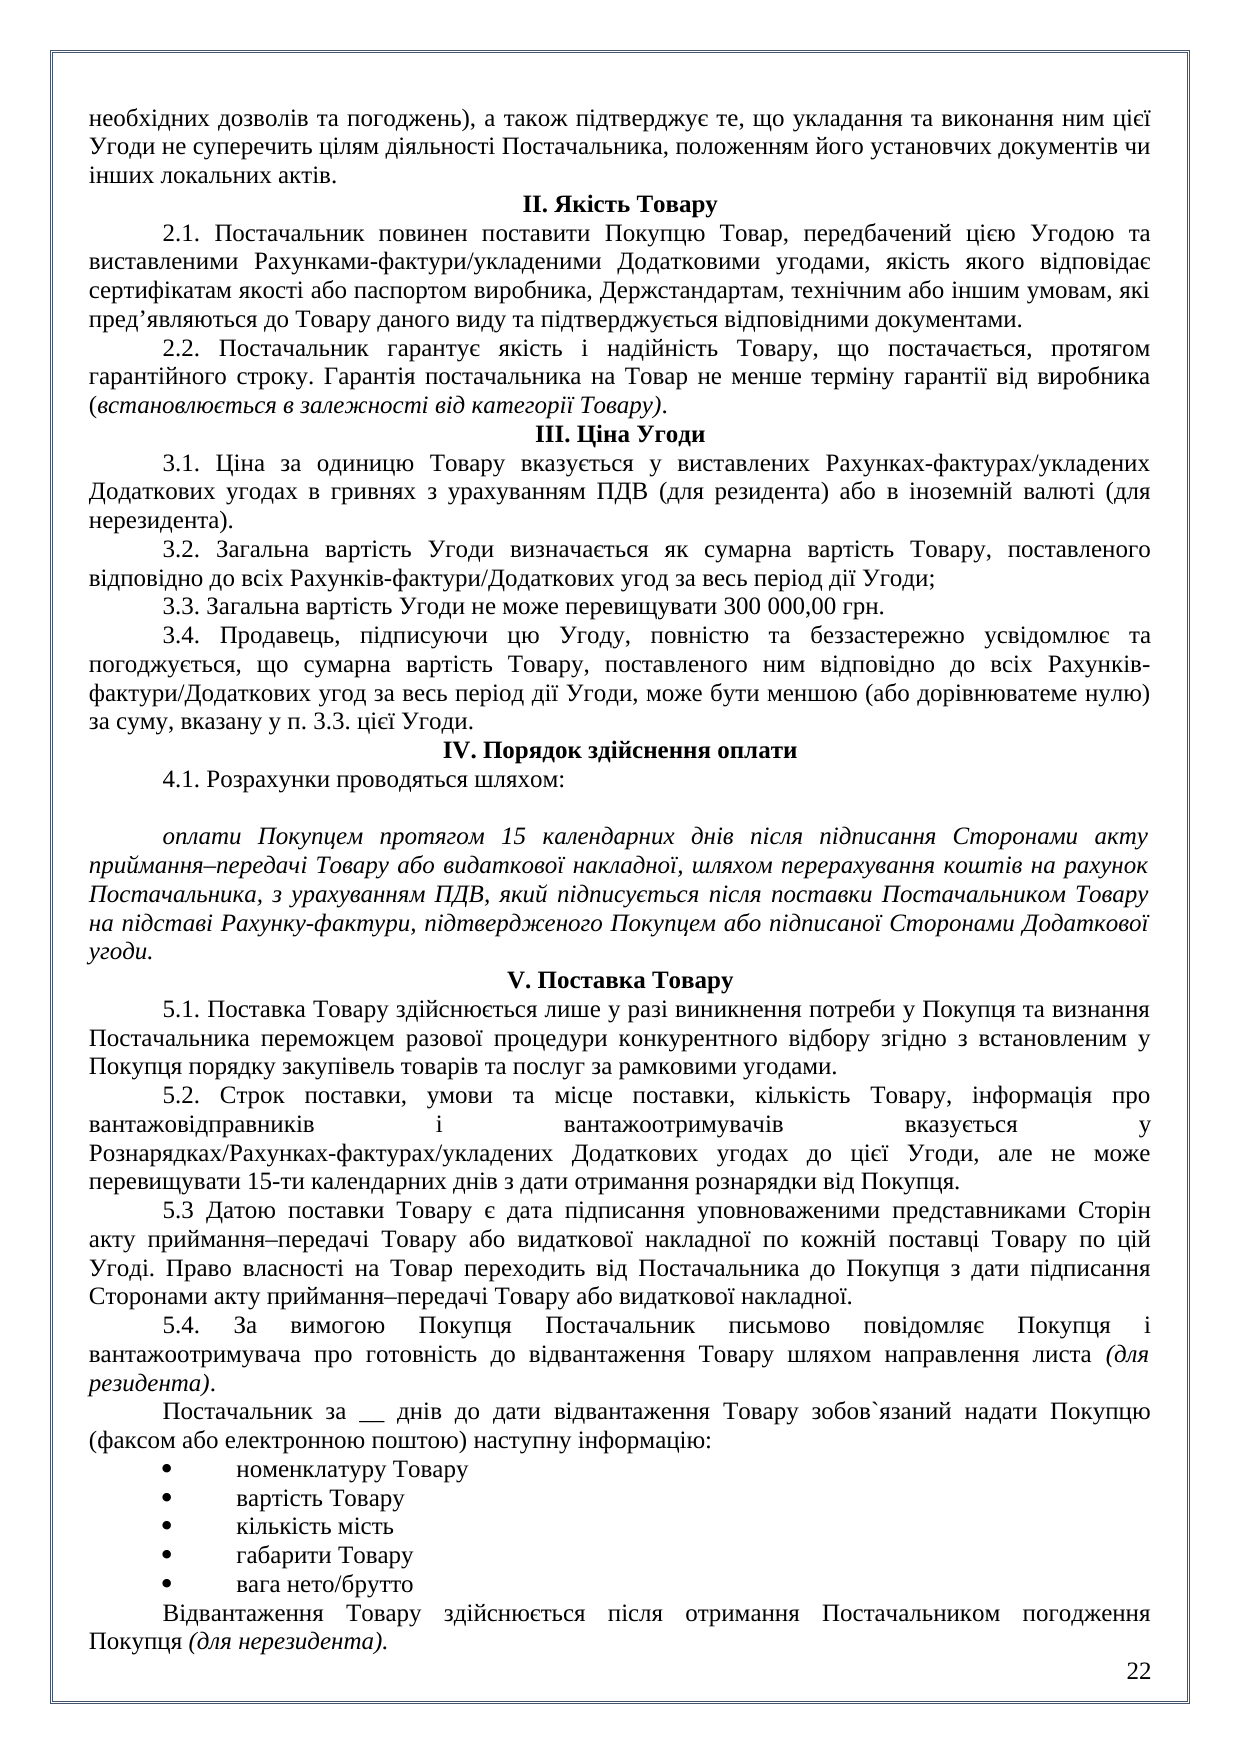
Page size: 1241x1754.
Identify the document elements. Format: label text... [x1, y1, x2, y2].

text 3.3. Загальна вартість Угоди не може перевищувати 300 000,00 грн. [89, 591, 1152, 620]
text 3.4. Продавець, підписуючи цю Угоду, повністю та беззастережно усвідомлює та погоджується, що сумарна вартість Товару, поставленого ним відповідно до всіх Рахунків-фактури/Додаткових угод за весь період дії Угоди, може бути меншою (або дорівнюватеме нулю) за суму, вказану у п. 3.3. цієї Угоди. [89, 620, 1152, 735]
text 4.1. Розрахунки проводяться шляхом: [89, 764, 1152, 793]
text 5.3 Датою поставки Товару є дата підписання уповноваженими представниками Сторін акту приймання–передачі Товару або видаткової накладної по кожній поставці Товару по цій Угоді. Право власності на Товар переходить від Постачальника до Покупця з дати підписання Сторонами акту приймання–передачі Товару або видаткової накладної. [89, 1195, 1152, 1310]
text V. Поставка Товару [89, 965, 1152, 994]
text ІІ. Якість Товару [89, 189, 1152, 218]
list номенклатуру Товару [89, 1454, 1152, 1483]
list вартість Товару [89, 1483, 1152, 1511]
text 2.2. Постачальник гарантує якість і надійність Товару, що постачається, протягом гарантійного строку. Гарантія постачальника на Товар не менше терміну гарантії від виробника (встановлюється в залежності від категорії Товару). [89, 333, 1152, 419]
text 2.1. Постачальник повинен поставити Покупцю Товар, передбачений цією Угодою та виставленими Рахунками-фактури/укладеними Додатковими угодами, якість якого відповідає сертифікатам якості або паспортом виробника, Держстандартам, технічним або іншим умовам, які пред’являються до Товару даного виду та підтверджується відповідними документами. [89, 218, 1152, 333]
list вага нето/брутто [89, 1569, 1152, 1598]
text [89, 103, 1152, 189]
list оплати Покупцем протягом 15 календарних днів після підписання Сторонами акту приймання–передачі Товару або видаткової накладної, шляхом перерахування коштів на рахунок Постачальника, з урахуванням ПДВ, який підписується після поставки Постачальником Товару на підставі Рахунку-фактури, підтвердженого Покупцем або підписаної Сторонами Додаткової угоди. [89, 821, 1152, 965]
text Відвантаження Товару здійснюється після отримання Постачальником погодження Покупця (для нерезидента). [89, 1598, 1152, 1655]
list габарити Товару [89, 1540, 1152, 1569]
text 5.2. Строк поставки, умови та місце поставки, кількість Товару, інформація про вантажовідправників і вантажоотримувачів вказується у Рознарядках/Рахунках-фактурах/укладених Додаткових угодах до цієї Угоди, але не може перевищувати 15-ти календарних днів з дати отримання рознарядки від Покупця. [89, 1080, 1152, 1195]
text 5.4. За вимогою Покупця Постачальник письмово повідомляє Покупця і вантажоотримувача про готовність до відвантаження Товару шляхом направлення листа (для резидента). [89, 1310, 1152, 1396]
text 3.1. Ціна за одиницю Товару вказується у виставлених Рахунках-фактурах/укладених Додаткових угодах в гривнях з урахуванням ПДВ (для резидента) або в іноземній валюті (для нерезидента). [89, 448, 1152, 534]
text IV. Порядок здійснення оплати [89, 735, 1152, 764]
text III. Ціна Угоди [89, 419, 1152, 448]
text 3.2. Загальна вартість Угоди визначається як сумарна вартість Товару, поставленого відповідно до всіх Рахунків-фактури/Додаткових угод за весь період дії Угоди; [89, 534, 1152, 591]
text 5.1. Поставка Товару здійснюється лише у разі виникнення потреби у Покупця та визнання Постачальника переможцем разової процедури конкурентного відбору згідно з встановленим у Покупця порядку закупівель товарів та послуг за рамковими угодами. [89, 994, 1152, 1080]
list кількість мість [89, 1511, 1152, 1540]
text Постачальник за __ днів до дати відвантаження Товару зобов`язаний надати Покупцю (факсом або електронною поштою) наступну інформацію: [89, 1396, 1152, 1454]
